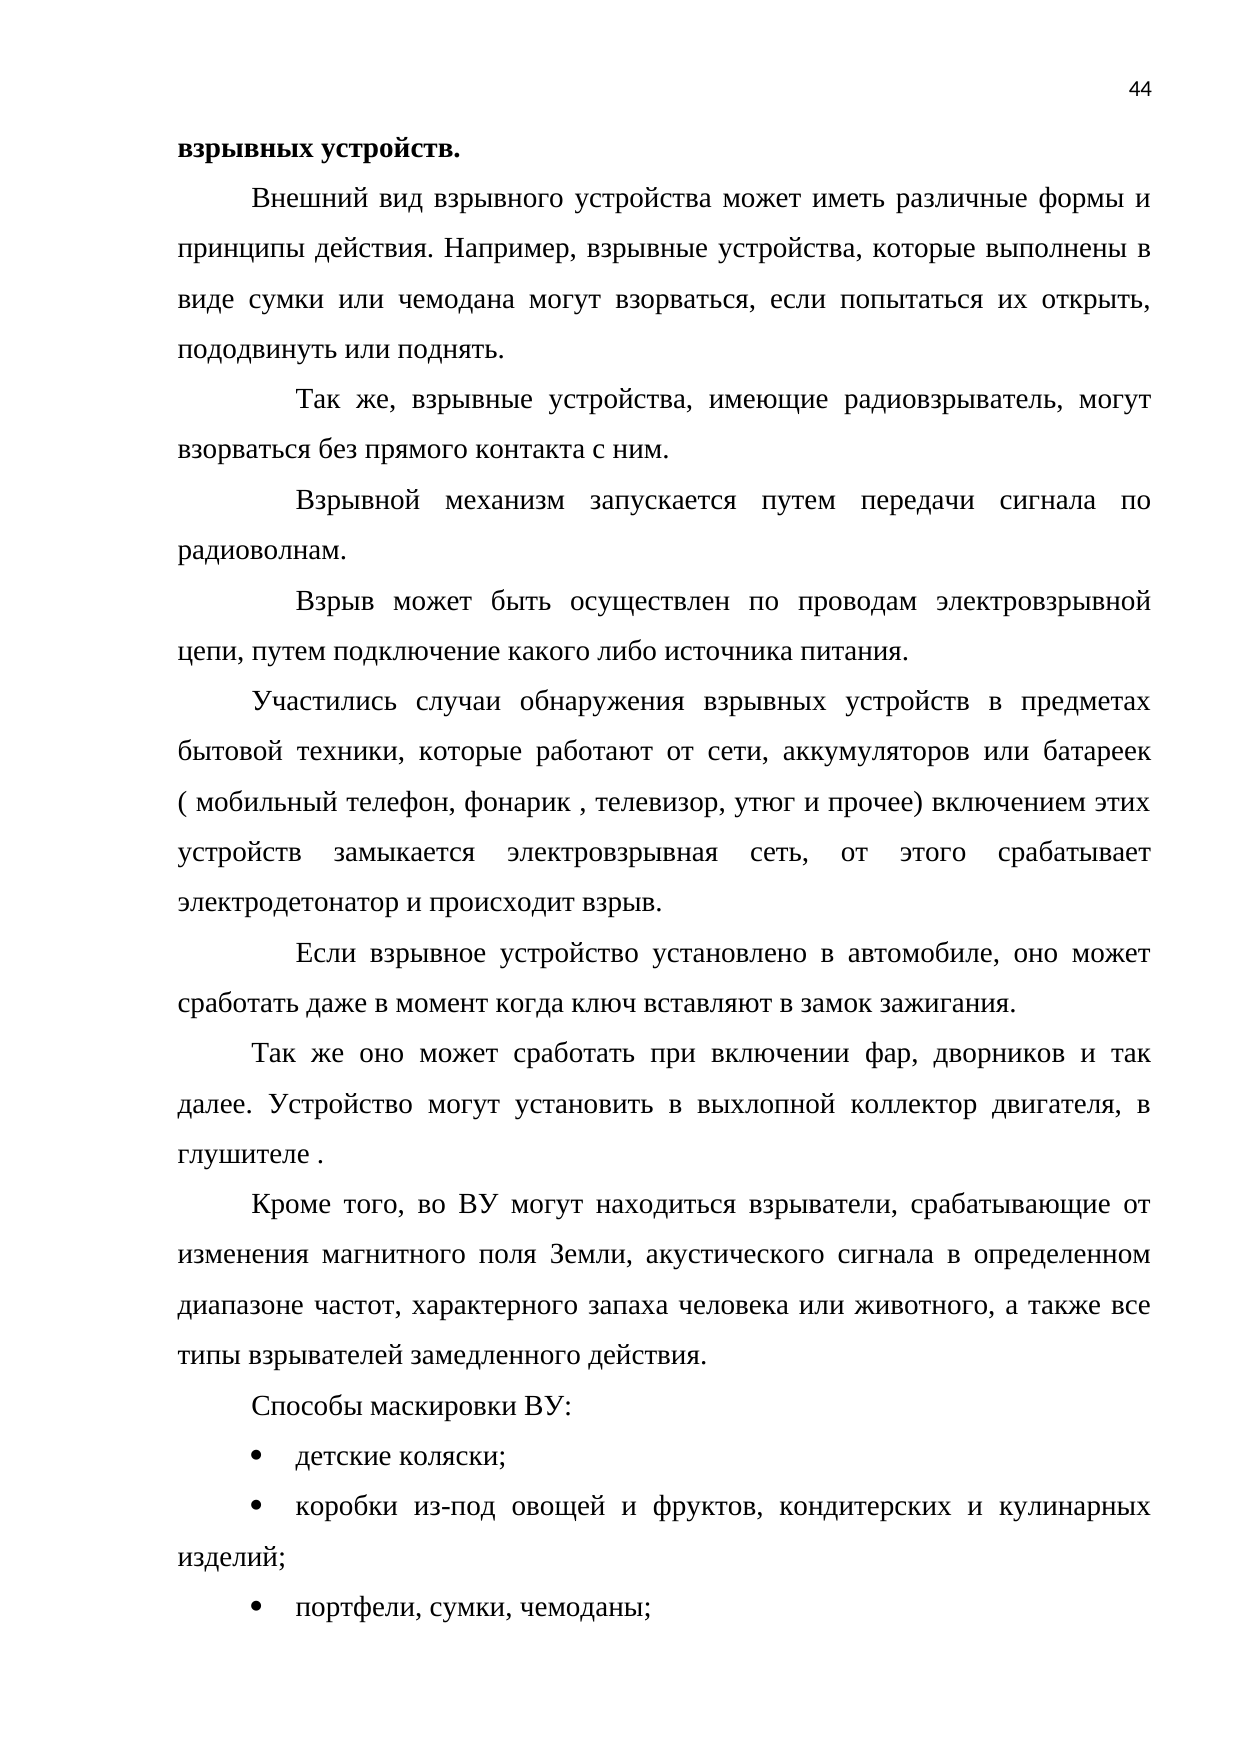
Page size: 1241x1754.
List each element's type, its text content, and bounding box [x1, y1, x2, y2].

list портфели, сумки, чемоданы; [177, 1589, 1152, 1623]
text Если взрывное устройство установлено в автомобиле, оно может сработать даже в момент когда ключ вставляют в замок зажигания. [177, 935, 1152, 1019]
list коробки из-под овощей и фруктов, кондитерских и кулинарных изделий; [177, 1488, 1152, 1572]
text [177, 130, 1152, 163]
text Способы маскировки ВУ: [177, 1388, 1152, 1421]
text Внешний вид взрывного устройства может иметь различные формы и принципы действия. Например, взрывные устройства, которые выполнены в виде сумки или чемодана могут взорваться, если попытаться их открыть, пододвинуть или поднять. [177, 180, 1152, 364]
text Взрывной механизм запускается путем передачи сигнала по радиоволнам. [177, 482, 1152, 566]
list детские коляски; [177, 1438, 1152, 1472]
text Взрыв может быть осуществлен по проводам электровзрывной цепи, путем подключение какого либо источника питания. [177, 583, 1152, 666]
text Кроме того, во ВУ могут находиться взрыватели, срабатывающие от изменения магнитного поля Земли, акустического сигнала в определенном диапазоне частот, характерного запаха человека или животного, а также все типы взрывателей замедленного действия. [177, 1186, 1152, 1371]
text Участились случаи обнаружения взрывных устройств в предметах бытовой техники, которые работают от сети, аккумуляторов или батареек ( мобильный телефон, фонарик , телевизор, утюг и прочее) включением этих устройств замыкается электровзрывная сеть, от этого срабатывает электродетонатор и происходит взрыв. [177, 683, 1152, 918]
text Так же, взрывные устройства, имеющие радиовзрыватель, могут взорваться без прямого контакта с ним. [177, 381, 1152, 465]
text Так же оно может сработать при включении фар, дворников и так далее. Устройство могут установить в выхлопной коллектор двигателя, в глушителе . [177, 1035, 1152, 1169]
